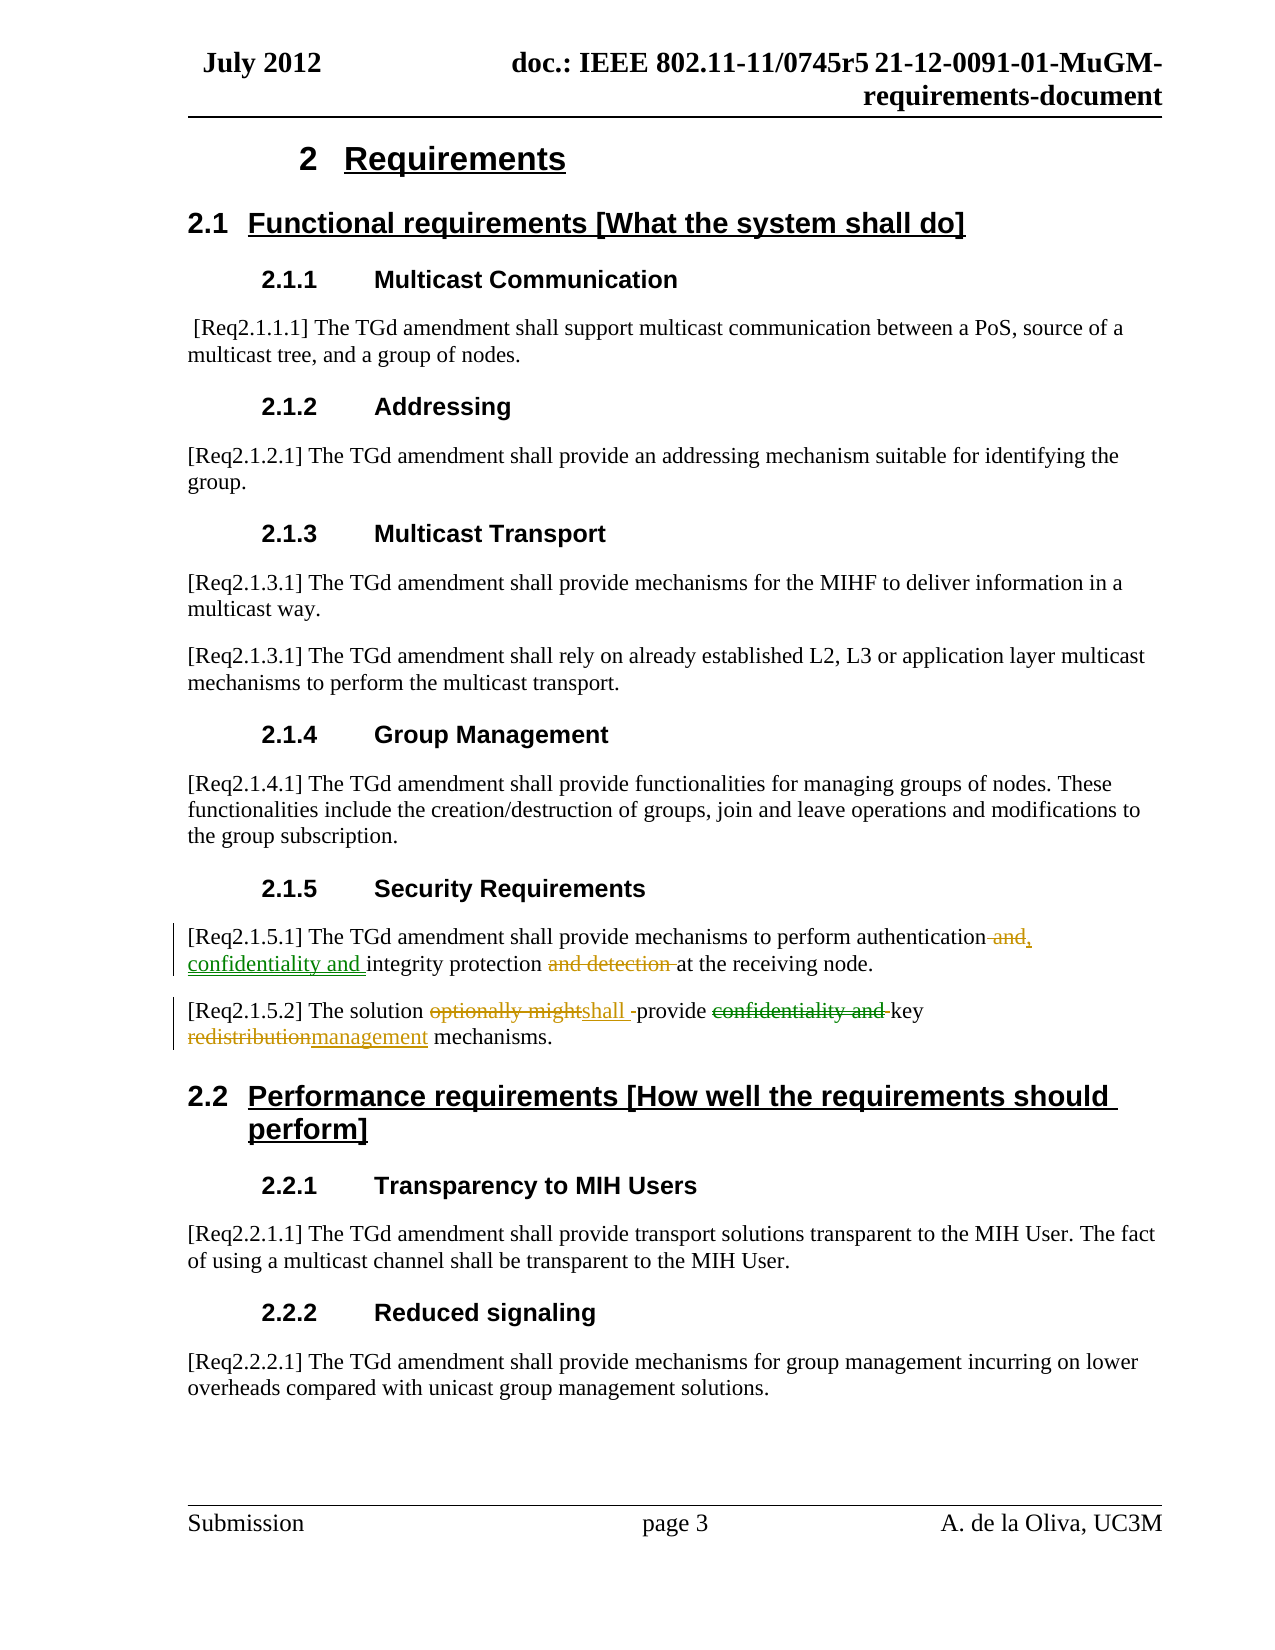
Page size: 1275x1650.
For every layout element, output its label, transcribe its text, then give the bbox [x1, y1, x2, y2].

subtitle Reduced signaling [261, 1298, 1162, 1327]
text [Req2.1.5.1] The TGd amendment shall provide mechanisms to perform authentication integrity protection at the receiving node. [187, 923, 1162, 976]
subtitle Security Requirements [261, 874, 1162, 903]
subtitle Addressing [261, 392, 1162, 421]
subtitle Functional requirements [What the system shall do] [187, 206, 1162, 240]
text [Req2.1.2.1] The TGd amendment shall provide an addressing mechanism suitable for identifying the group. [187, 442, 1162, 494]
text [Req2.1.4.1] The TGd amendment shall provide functionalities for managing groups of nodes. These functionalities include the creation/destruction of groups, join and leave operations and modifications to the group subscription. [187, 770, 1162, 849]
subtitle Transparency to MIH Users [261, 1171, 1162, 1200]
subtitle Requirements [299, 139, 1162, 177]
text [Req2.1.3.1] The TGd amendment shall provide mechanisms for the MIHF to deliver information in a multicast way. [187, 569, 1162, 622]
subtitle Multicast Communication [261, 265, 1162, 293]
text [Req2.1.1.1] The TGd amendment shall support multicast communication between a PoS, source of a multicast tree, and a group of nodes. [187, 314, 1162, 367]
text [Req2.2.1.1] The TGd amendment shall provide transport solutions transparent to the MIH User. The fact of using a multicast channel shall be transparent to the MIH User. [187, 1221, 1162, 1273]
text [Req2.2.2.1] The TGd amendment shall provide mechanisms for group management incurring on lower overheads compared with unicast group management solutions. [187, 1348, 1162, 1401]
subtitle Performance requirements [How well the requirements should perform] [187, 1079, 1162, 1146]
text [Req2.1.3.1] The TGd amendment shall rely on already established L2, L3 or application layer multicast mechanisms to perform the multicast transport. [187, 642, 1162, 695]
subtitle Multicast Transport [261, 519, 1162, 548]
text [Req2.1.5.2] The solution provide key mechanisms. [187, 997, 1162, 1050]
subtitle Group Management [261, 720, 1162, 749]
